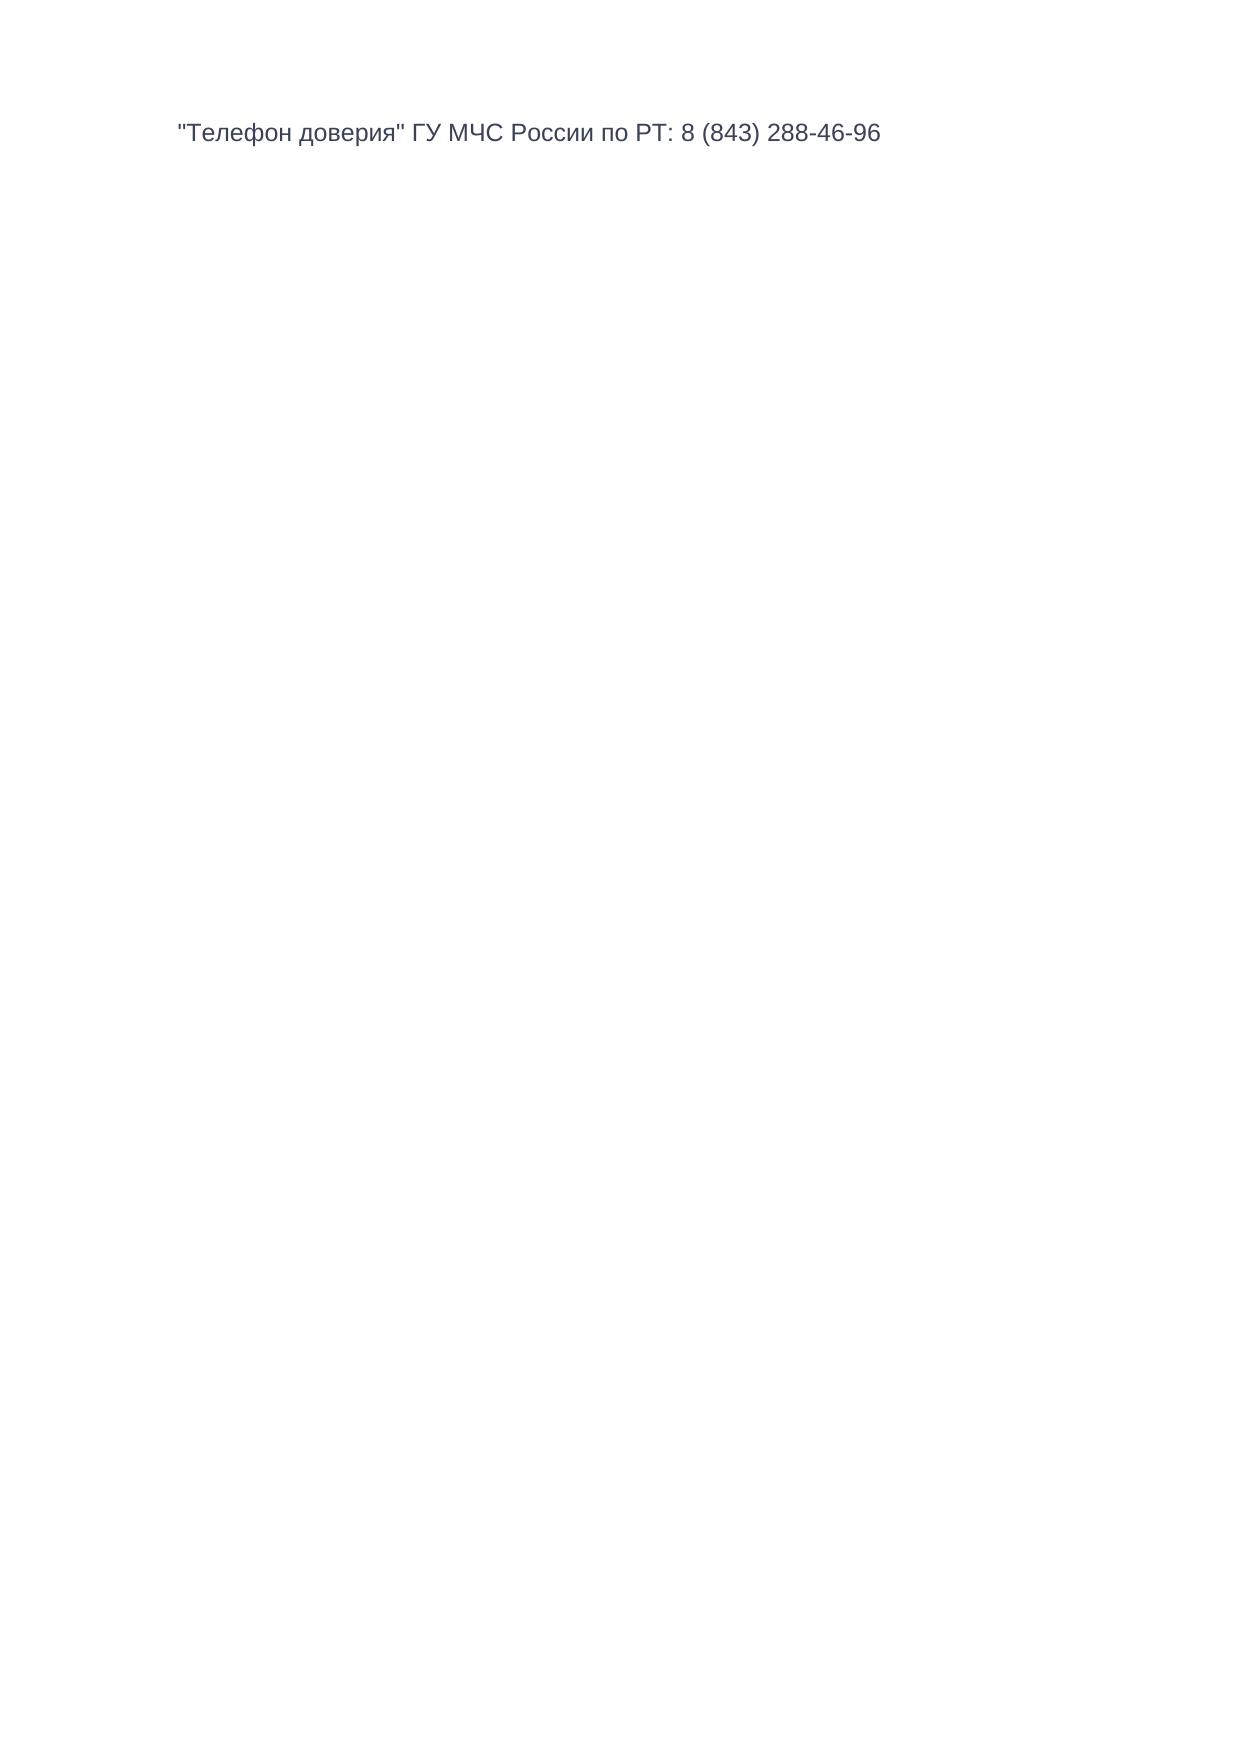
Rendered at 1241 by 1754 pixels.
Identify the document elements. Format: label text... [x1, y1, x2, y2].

text "Телефон доверия" ГУ МЧС России по РТ: 8 (843) 288-46-96 [177, 118, 1152, 147]
